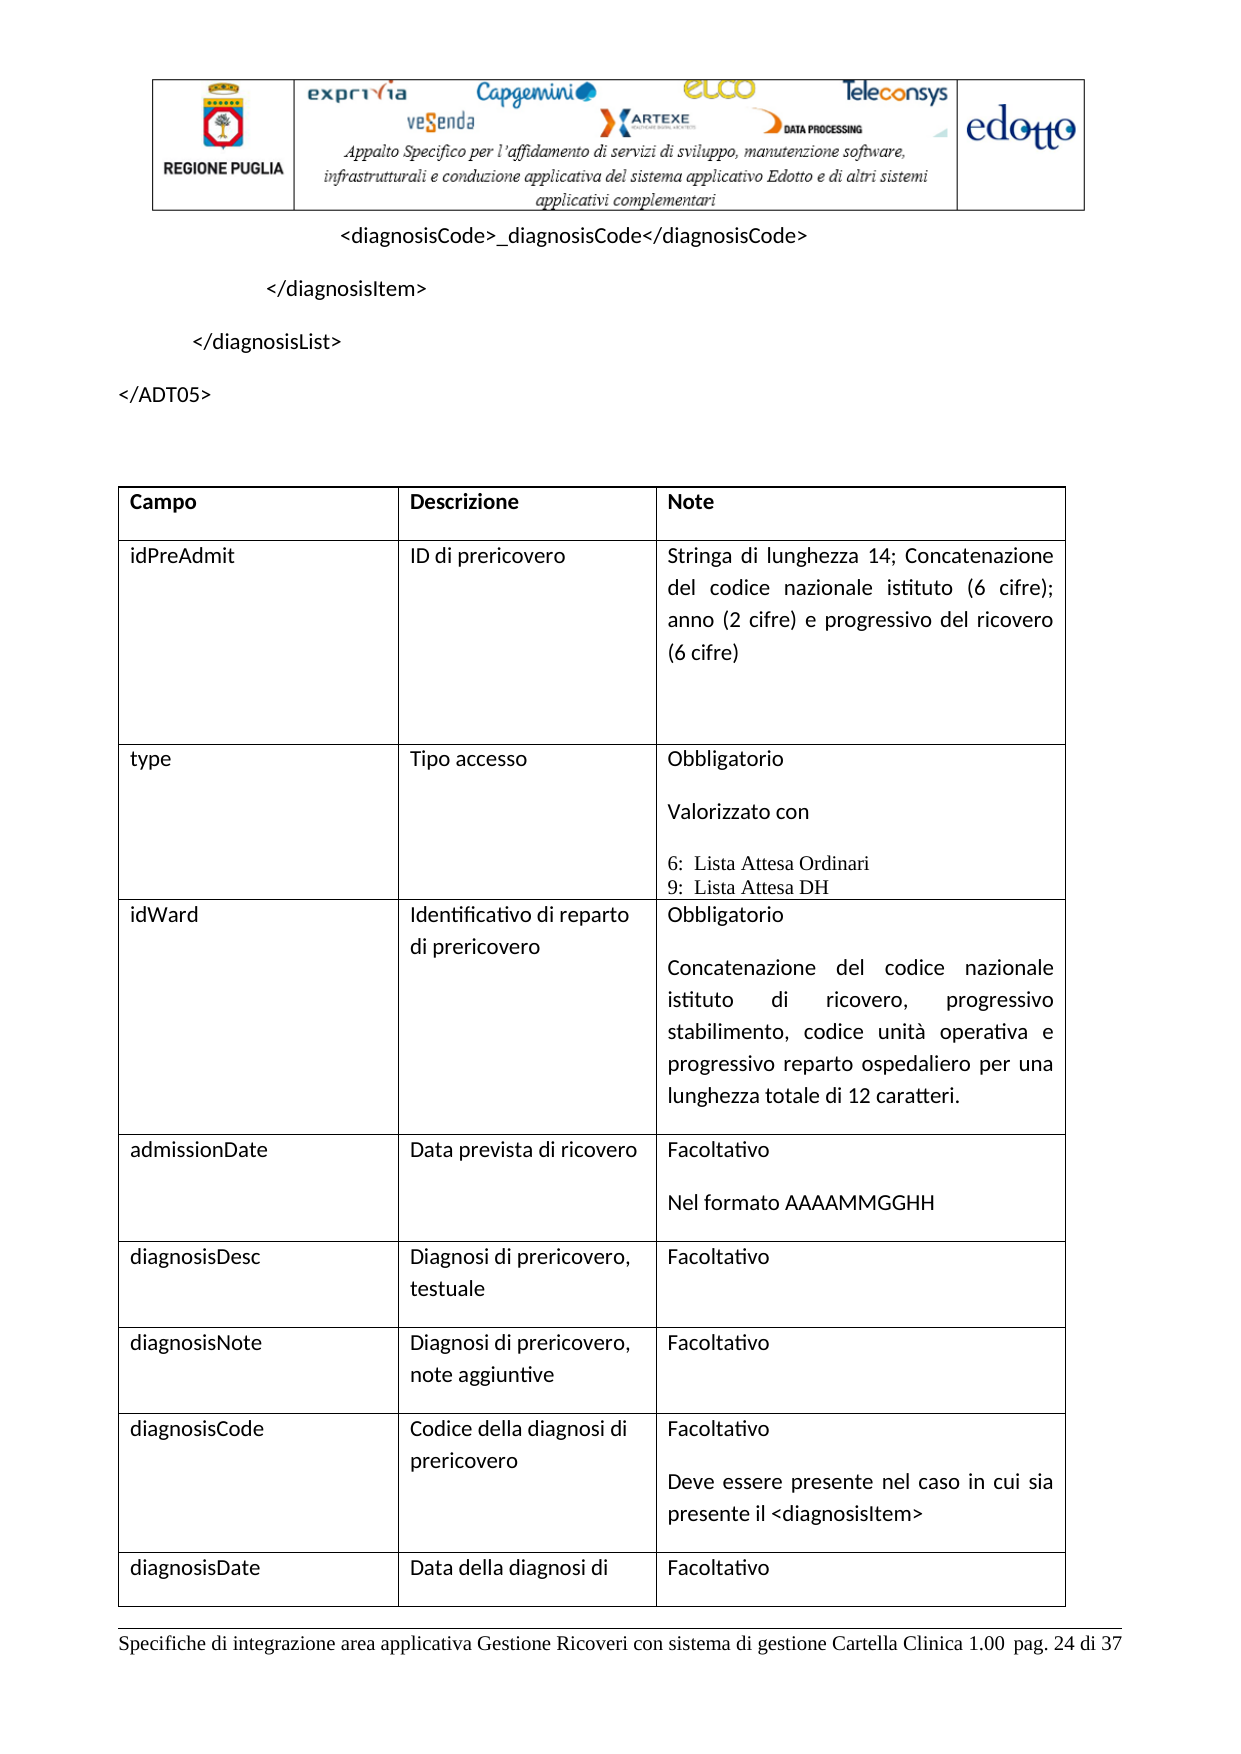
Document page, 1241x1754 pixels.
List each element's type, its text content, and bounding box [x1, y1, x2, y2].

text <diagnosisCode>_diagnosisCode</diagnosisCode> [340, 221, 1122, 249]
table_cell Obbligatorio Concatenazione del codice nazionale istituto di ricovero, progressivo stabilimento, codice unità operativa e progressivo reparto ospedaliero per una lunghezza totale di 12 caratteri. [657, 900, 1065, 1134]
table_cell Facoltativo [657, 1553, 1065, 1606]
table_cell Stringa di lunghezza 14; Concatenazione del codice nazionale istituto (6 cifre); anno (2 cifre) e progressivo del ricovero (6 cifre) [657, 541, 1065, 743]
table_header Campo [119, 488, 398, 540]
table_cell Data prevista di ricovero [399, 1135, 656, 1241]
table_cell diagnosisDesc [119, 1242, 398, 1327]
table_cell ID di prericovero [399, 541, 656, 743]
table_cell admissionDate [119, 1135, 398, 1241]
table_cell Diagnosi di prericovero, testuale [399, 1242, 656, 1327]
table_header Note [657, 488, 1065, 540]
table_cell diagnosisNote [119, 1328, 398, 1413]
text </diagnosisItem> [192, 274, 1122, 302]
table_cell Facoltativo Deve essere presente nel caso in cui sia presente il <diagnosisItem> [657, 1414, 1065, 1552]
table_cell Codice della diagnosi di prericovero [399, 1414, 656, 1552]
table_cell idWard [119, 900, 398, 1134]
table_cell Diagnosi di prericovero, note aggiuntive [399, 1328, 656, 1413]
picture [147, 73, 1093, 218]
text </ADT05> [118, 380, 1122, 408]
table_cell Facoltativo [657, 1328, 1065, 1413]
table_cell diagnosisCode [119, 1414, 398, 1552]
table_cell idPreAdmit [119, 541, 398, 743]
table_cell Data della diagnosi di prericovero [399, 1553, 656, 1606]
table_header Descrizione [399, 488, 656, 540]
table_cell Tipo accesso [399, 745, 656, 899]
table_cell Facoltativo [657, 1242, 1065, 1327]
text </diagnosisList> [118, 327, 1122, 355]
table_cell Obbligatorio Valorizzato con 6: Lista Attesa Ordinari 9: Lista Attesa DH [657, 745, 1065, 899]
table_cell diagnosisDate [119, 1553, 398, 1606]
table_cell Identificativo di reparto di prericovero [399, 900, 656, 1134]
table_cell type [119, 745, 398, 899]
table_cell Facoltativo Nel formato AAAAMMGGHH [657, 1135, 1065, 1241]
